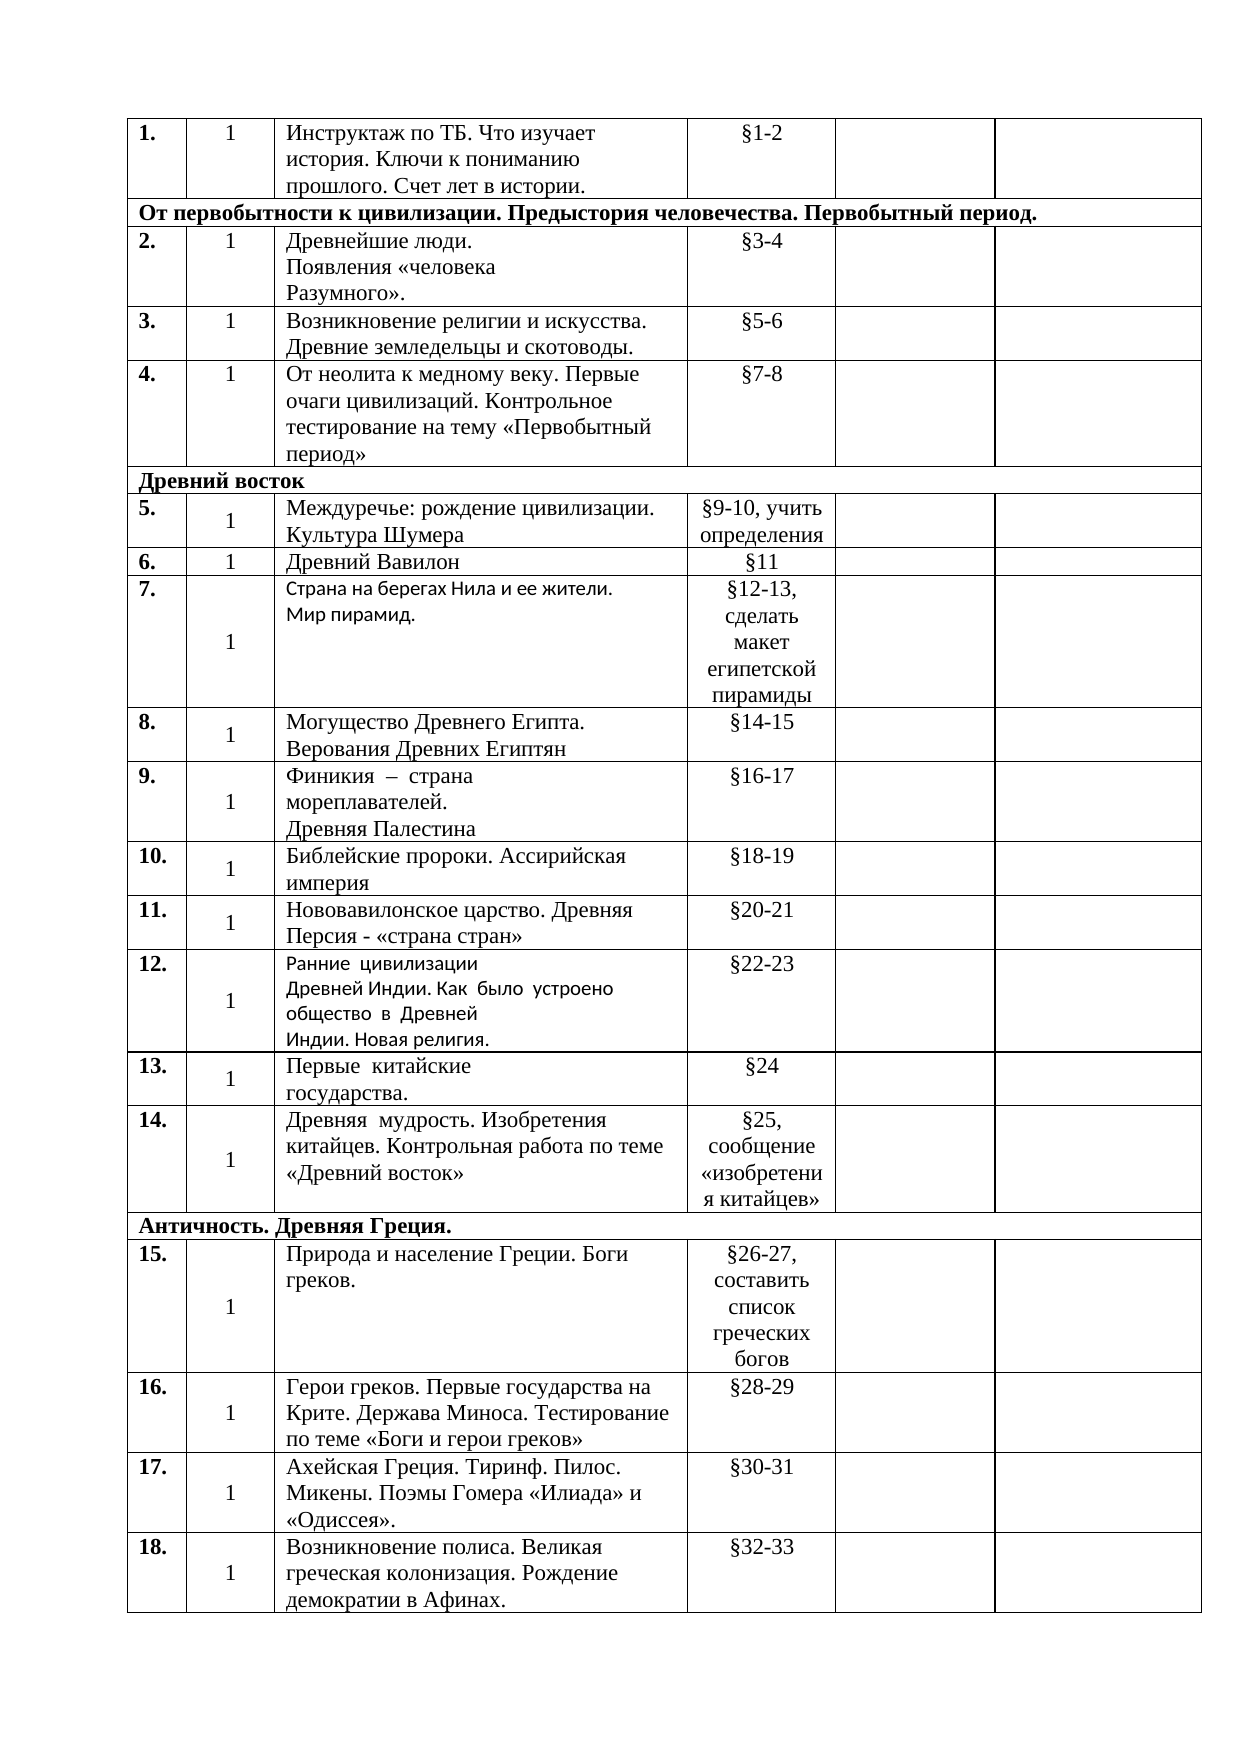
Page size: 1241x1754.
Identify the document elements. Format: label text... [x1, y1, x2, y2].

table_cell [996, 1053, 1201, 1105]
table_cell §20-21 [688, 896, 835, 949]
table_cell Страна на берегах Нила и ее жители. Мир пирамид. [275, 576, 687, 707]
table_cell 1 [187, 119, 274, 198]
table_cell [836, 227, 994, 306]
table_cell [836, 1106, 994, 1212]
table_cell 1 [187, 950, 274, 1051]
table_cell От первобытности к цивилизации. Предыстория человечества. Первобытный период. [128, 199, 1201, 226]
table_cell Могущество Древнего Египта. Верования Древних Египтян [275, 708, 687, 761]
table_cell Древняя мудрость. Изобретения китайцев. Контрольная работа по теме «Древний восток» [275, 1106, 687, 1212]
table_cell [128, 227, 186, 306]
table_cell §22-23 [688, 950, 835, 1051]
table_cell Ранние цивилизации Древней Индии. Как было устроено общество в Древней Индии. Новая религия. [275, 950, 687, 1051]
table_cell Возникновение полиса. Великая греческая колонизация. Рождение демократии в Афинах. [275, 1533, 687, 1612]
table_cell Возникновение религии и искусства. Древние земледельцы и скотоводы. [275, 307, 687, 359]
table_cell [836, 361, 994, 466]
table_cell Междуречье: рождение цивилизации. Культура Шумера [275, 494, 687, 547]
table_cell Нововавилонское царство. Древняя Персия - «страна стран» [275, 896, 687, 949]
table_cell [996, 494, 1201, 547]
table_cell Древнейшие люди. Появления «человека Разумного». [275, 227, 687, 306]
table_cell [996, 762, 1201, 841]
table_cell [128, 708, 186, 761]
table_cell Первые китайские государства. [275, 1053, 687, 1105]
table_cell §11 [688, 548, 835, 574]
table_cell 1 [187, 1053, 274, 1105]
table_cell [836, 1373, 994, 1452]
table_cell [996, 1240, 1201, 1372]
table_cell [128, 576, 186, 707]
table_cell [996, 361, 1201, 466]
table_cell §5-6 [688, 307, 835, 359]
table_cell [836, 1240, 994, 1372]
table_cell §1-2 [688, 119, 835, 198]
table_cell 1 [187, 708, 274, 761]
table_cell 1 [187, 548, 274, 574]
table_cell 1 [187, 576, 274, 707]
table_cell [996, 708, 1201, 761]
table_cell [836, 896, 994, 949]
table_cell [128, 762, 186, 841]
table_cell Инструктаж по ТБ. Что изучает история. Ключи к пониманию прошлого. Счет лет в истории. [275, 119, 687, 198]
table_cell §25, сообщение «изобретения китайцев» [688, 1106, 835, 1212]
table_cell [996, 576, 1201, 707]
table_cell 1 [187, 1106, 274, 1212]
table_cell §24 [688, 1053, 835, 1105]
table_cell [836, 708, 994, 761]
table_cell [996, 1106, 1201, 1212]
table_cell [128, 1053, 186, 1105]
table_cell [128, 1373, 186, 1452]
table_cell [128, 1106, 186, 1212]
table_cell [836, 307, 994, 359]
table_cell 1 [187, 896, 274, 949]
table_cell 1 [187, 1533, 274, 1612]
table_cell [836, 1053, 994, 1105]
table_cell [836, 1453, 994, 1532]
table_cell §32-33 [688, 1533, 835, 1612]
table_cell Античность. Древняя Греция. [128, 1213, 1201, 1239]
table_cell [836, 762, 994, 841]
table_cell [996, 227, 1201, 306]
table_cell §18-19 [688, 842, 835, 895]
table_cell [128, 1453, 186, 1532]
table_cell [128, 119, 186, 198]
table_cell От неолита к медному веку. Первые очаги цивилизаций. Контрольное тестирование на тему «Первобытный период» [275, 361, 687, 466]
table_cell [996, 950, 1201, 1051]
table_cell §3-4 [688, 227, 835, 306]
table_cell [996, 896, 1201, 949]
table_cell 1 [187, 842, 274, 895]
table_cell [128, 1533, 186, 1612]
table_cell 1 [187, 227, 274, 306]
table_cell [836, 1533, 994, 1612]
table_cell §14-15 [688, 708, 835, 761]
table_cell §26-27, составить список греческих богов [688, 1240, 835, 1372]
table_cell §16-17 [688, 762, 835, 841]
table_cell Древний восток [128, 467, 1201, 493]
table_cell [836, 548, 994, 574]
table_cell [996, 842, 1201, 895]
table_cell §7-8 [688, 361, 835, 466]
table_cell §9-10, учить определения [688, 494, 835, 547]
table_cell [128, 307, 186, 359]
table_cell [996, 1373, 1201, 1452]
table_cell 1 [187, 1453, 274, 1532]
table_cell Древний Вавилон [275, 548, 687, 574]
table_cell [996, 548, 1201, 574]
table_cell [996, 1533, 1201, 1612]
table_cell [128, 1240, 186, 1372]
table_cell Библейские пророки. Ассирийская империя [275, 842, 687, 895]
table_cell [128, 842, 186, 895]
table_cell 1 [187, 1240, 274, 1372]
table_cell [996, 307, 1201, 359]
table_cell [996, 1453, 1201, 1532]
table_cell §12-13, сделать макет египетской пирамиды [688, 576, 835, 707]
table_cell Финикия – страна мореплавателей. Древняя Палестина [275, 762, 687, 841]
table_cell [128, 896, 186, 949]
table_cell [836, 494, 994, 547]
table_cell [996, 119, 1201, 198]
table_cell §28-29 [688, 1373, 835, 1452]
table_cell [836, 842, 994, 895]
table_cell Природа и население Греции. Боги греков. [275, 1240, 687, 1372]
table_cell 1 [187, 1373, 274, 1452]
table_cell Герои греков. Первые государства на Крите. Держава Миноса. Тестирование по теме «Боги и герои греков» [275, 1373, 687, 1452]
table_cell [836, 119, 994, 198]
table_cell 1 [187, 762, 274, 841]
table_cell Ахейская Греция. Тиринф. Пилос. Микены. Поэмы Гомера «Илиада» и «Одиссея». [275, 1453, 687, 1532]
table_cell [128, 361, 186, 466]
table_cell §30-31 [688, 1453, 835, 1532]
table_cell [128, 548, 186, 574]
table_cell [128, 950, 186, 1051]
table_cell [836, 950, 994, 1051]
table_cell 1 [187, 307, 274, 359]
table_cell [836, 576, 994, 707]
table_cell 1 [187, 361, 274, 466]
table_cell [128, 494, 186, 547]
table_cell 1 [187, 494, 274, 547]
